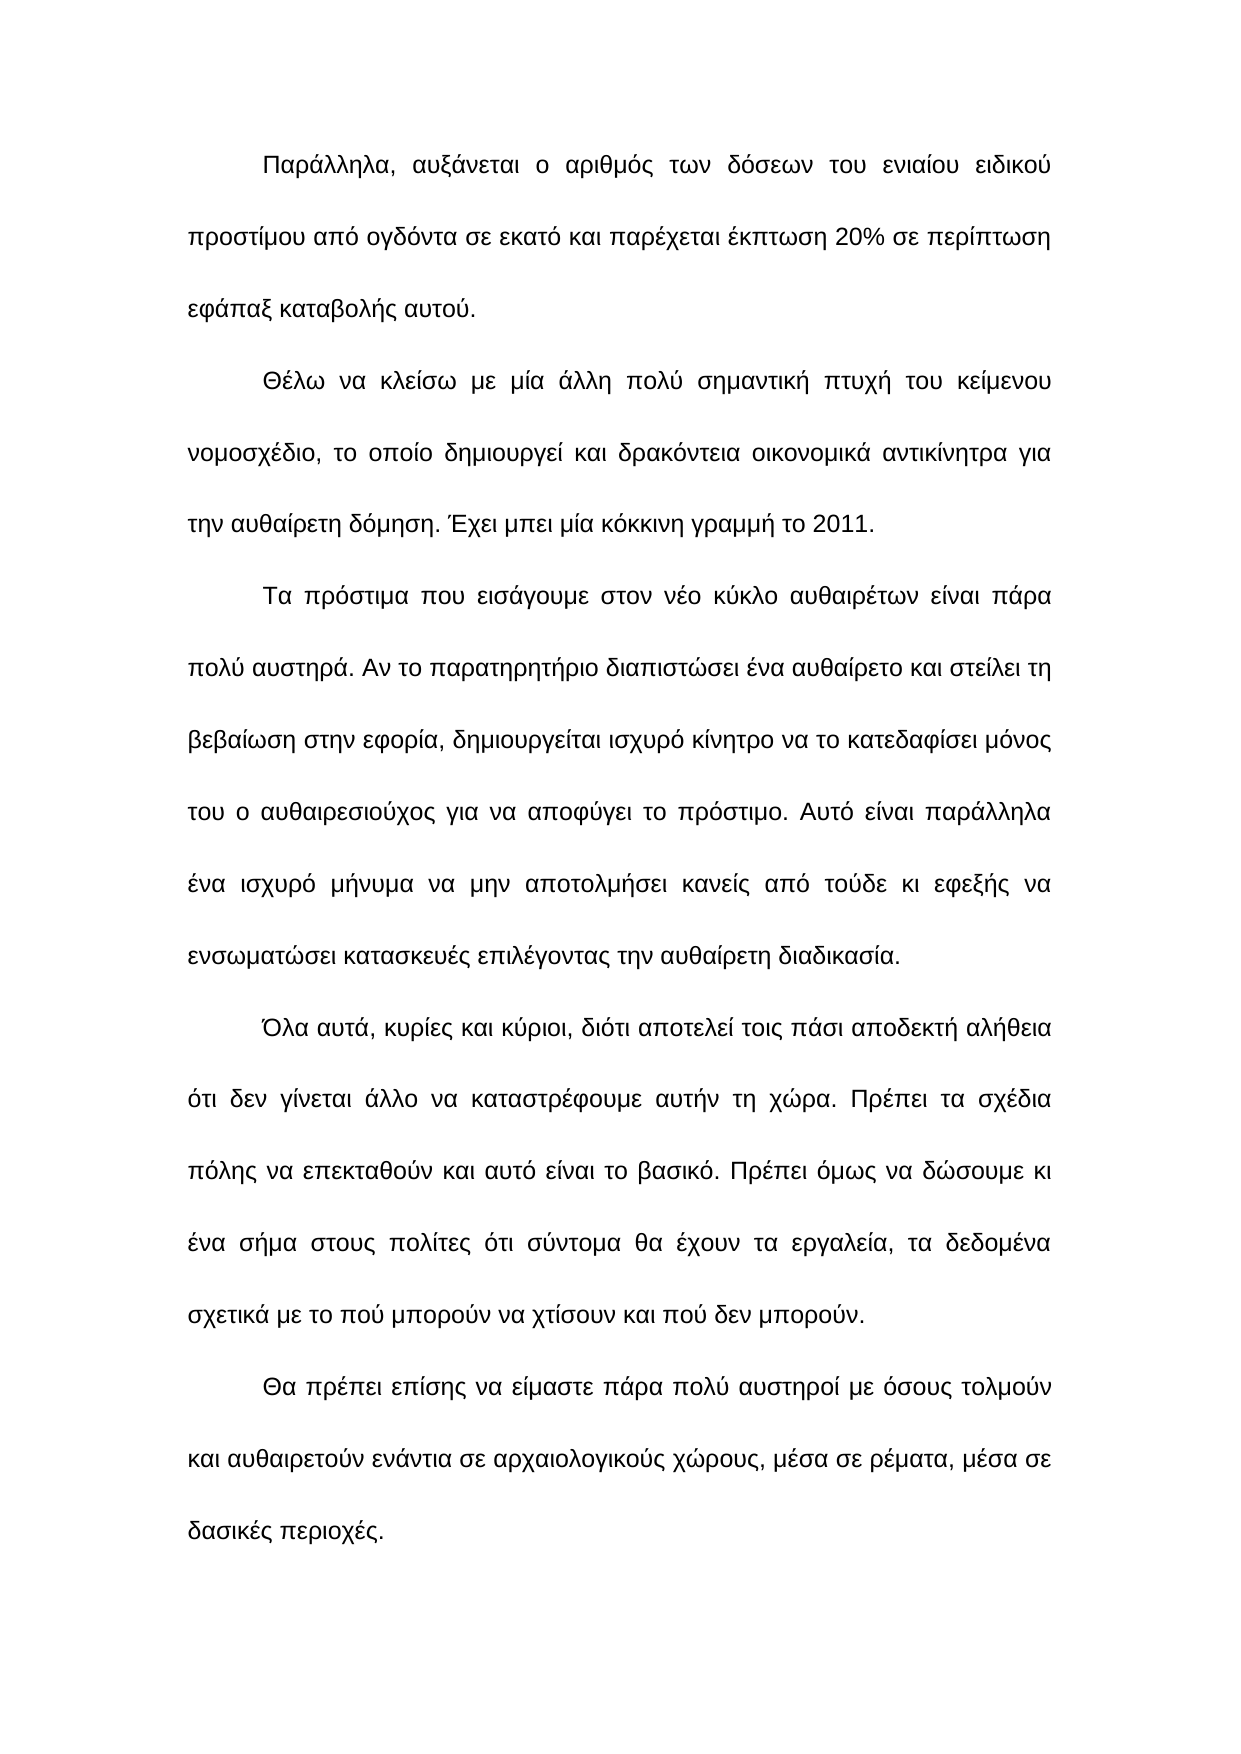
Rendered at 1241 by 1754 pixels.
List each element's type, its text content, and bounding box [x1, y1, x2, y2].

text Παράλληλα, αυξάνεται ο αριθμός των δόσεων του ενιαίου ειδικού προστίμου από ογδόντα σε εκατό και παρέχεται έκπτωση 20% σε περίπτωση εφάπαξ καταβολής αυτού. [187, 150, 1053, 322]
text Τα πρόστιμα που εισάγουμε στον νέο κύκλο αυθαιρέτων είναι πάρα πολύ αυστηρά. Αν το παρατηρητήριο διαπιστώσει ένα αυθαίρετο και στείλει τη βεβαίωση στην εφορία, δημιουργείται ισχυρό κίνητρο να το κατεδαφίσει μόνος του ο αυθαιρεσιούχος για να αποφύγει το πρόστιμο. Αυτό είναι παράλληλα ένα ισχυρό μήνυμα να μην αποτολμήσει κανείς από τούδε κι εφεξής να ενσωματώσει κατασκευές επιλέγοντας την αυθαίρετη διαδικασία. [187, 581, 1053, 969]
text Θα πρέπει επίσης να είμαστε πάρα πολύ αυστηροί με όσους τολμούν και αυθαιρετούν ενάντια σε αρχαιολογικούς χώρους, μέσα σε ρέματα, μέσα σε δασικές περιοχές. [187, 1372, 1053, 1544]
text Όλα αυτά, κυρίες και κύριοι, διότι αποτελεί τοις πάσι αποδεκτή αλήθεια ότι δεν γίνεται άλλο να καταστρέφουμε αυτήν τη χώρα. Πρέπει τα σχέδια πόλης να επεκταθούν και αυτό είναι το βασικό. Πρέπει όμως να δώσουμε κι ένα σήμα στους πολίτες ότι σύντομα θα έχουν τα εργαλεία, τα δεδομένα σχετικά με το πού μπορούν να χτίσουν και πού δεν μπορούν. [187, 1012, 1053, 1329]
text Θέλω να κλείσω με μία άλλη πολύ σημαντική πτυχή του κείμενου νομοσχέδιο, το οποίο δημιουργεί και δρακόντεια οικονομικά αντικίνητρα για την αυθαίρετη δόμηση. Έχει μπει μία κόκκινη γραμμή το 2011. [187, 366, 1053, 538]
